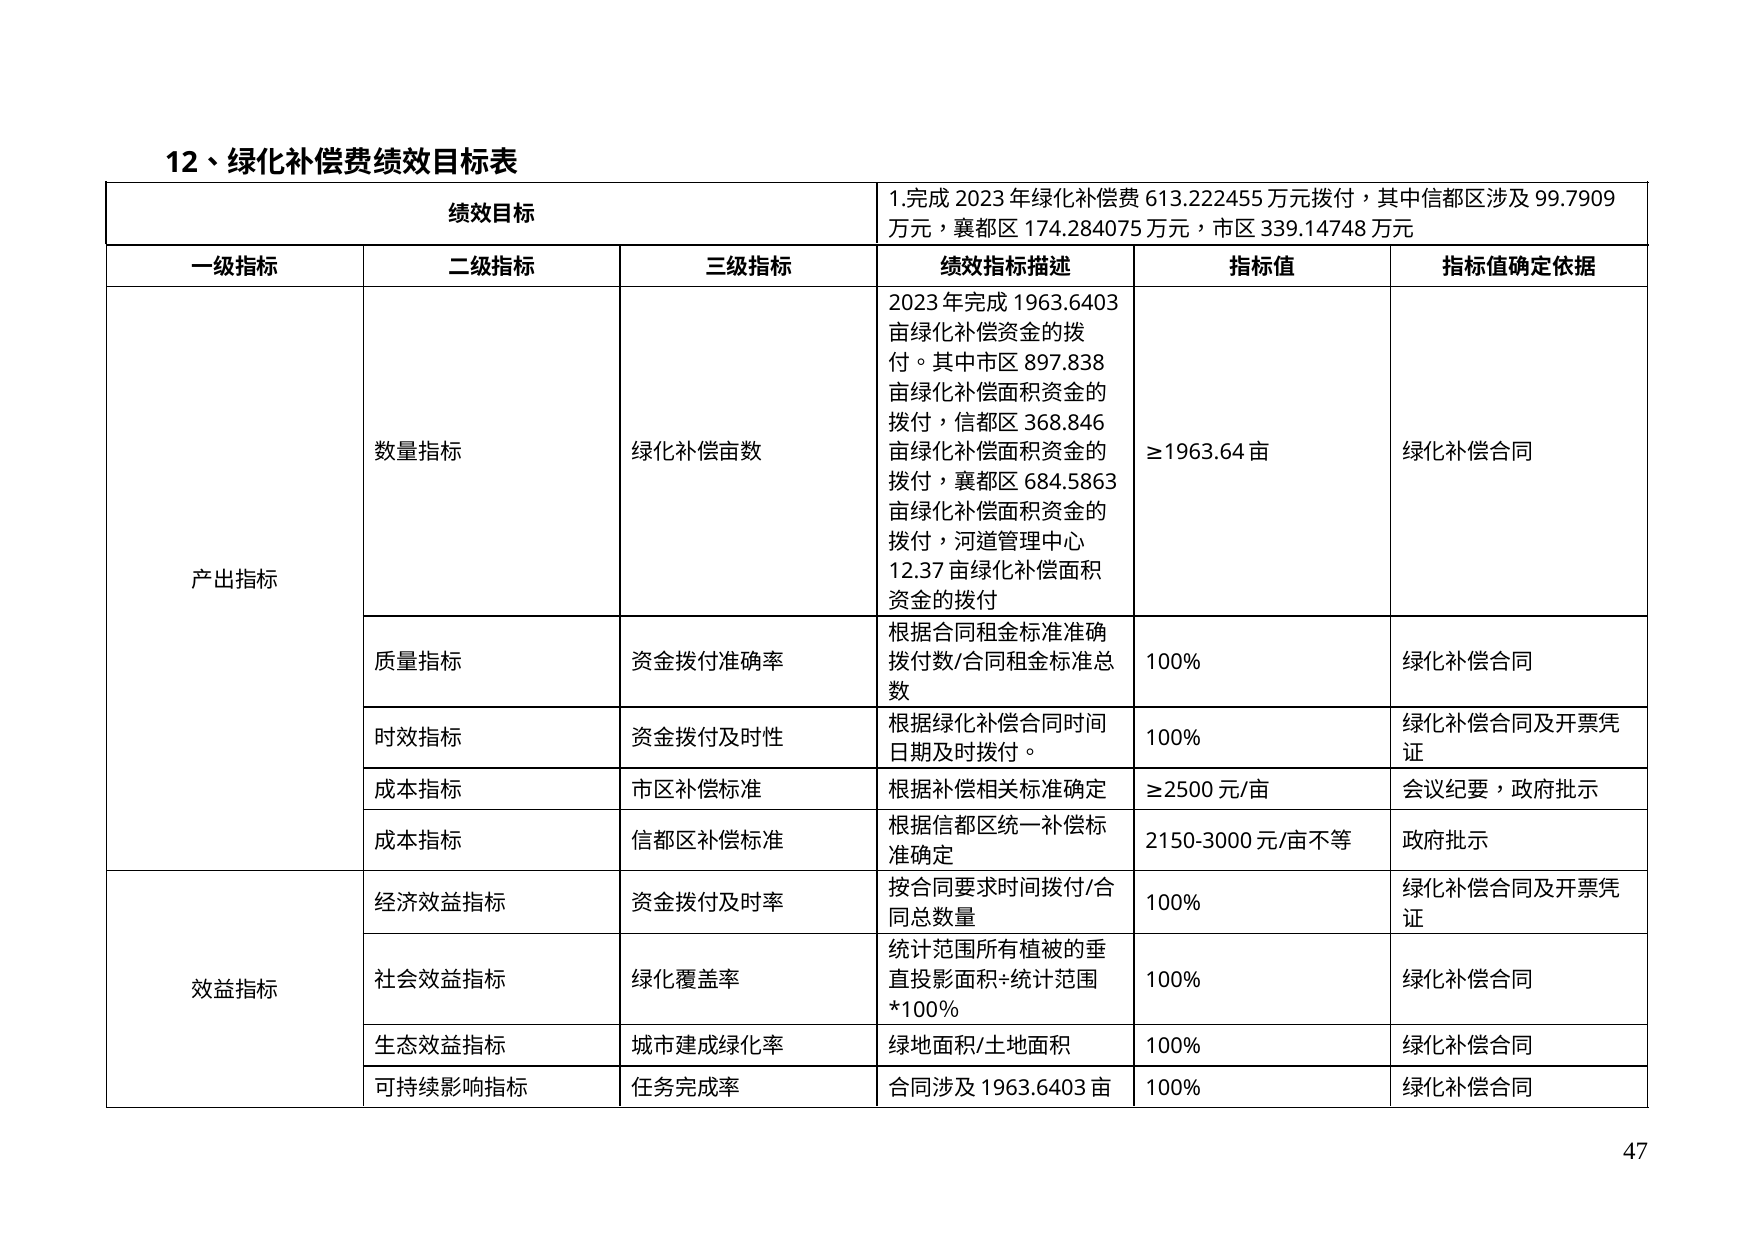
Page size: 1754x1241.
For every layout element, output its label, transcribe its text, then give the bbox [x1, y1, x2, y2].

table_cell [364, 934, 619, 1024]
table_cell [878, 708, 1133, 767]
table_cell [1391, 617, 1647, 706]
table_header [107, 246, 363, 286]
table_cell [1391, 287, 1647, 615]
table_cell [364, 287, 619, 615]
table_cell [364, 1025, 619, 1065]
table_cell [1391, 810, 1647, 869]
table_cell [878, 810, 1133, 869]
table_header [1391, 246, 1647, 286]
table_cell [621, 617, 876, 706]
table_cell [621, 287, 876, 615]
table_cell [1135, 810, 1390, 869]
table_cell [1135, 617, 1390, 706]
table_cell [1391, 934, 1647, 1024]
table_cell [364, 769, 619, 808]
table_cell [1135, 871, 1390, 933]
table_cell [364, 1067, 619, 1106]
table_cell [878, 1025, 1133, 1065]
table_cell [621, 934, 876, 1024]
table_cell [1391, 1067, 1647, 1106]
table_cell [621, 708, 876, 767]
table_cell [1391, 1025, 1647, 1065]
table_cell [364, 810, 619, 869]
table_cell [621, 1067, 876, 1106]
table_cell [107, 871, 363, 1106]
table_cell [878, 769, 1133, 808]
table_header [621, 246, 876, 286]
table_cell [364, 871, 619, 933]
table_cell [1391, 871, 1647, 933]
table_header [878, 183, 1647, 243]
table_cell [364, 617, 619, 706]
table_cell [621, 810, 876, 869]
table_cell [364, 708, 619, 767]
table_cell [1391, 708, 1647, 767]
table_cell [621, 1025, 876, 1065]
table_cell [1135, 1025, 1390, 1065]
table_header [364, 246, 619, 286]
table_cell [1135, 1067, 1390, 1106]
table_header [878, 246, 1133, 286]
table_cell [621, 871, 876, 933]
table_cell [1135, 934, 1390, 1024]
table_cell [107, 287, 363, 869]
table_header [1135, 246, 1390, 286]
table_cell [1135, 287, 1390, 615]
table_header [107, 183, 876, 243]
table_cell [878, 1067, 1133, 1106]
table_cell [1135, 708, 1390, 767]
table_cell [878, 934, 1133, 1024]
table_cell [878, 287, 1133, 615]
text 12、绿化补偿费绩效目标表 [106, 142, 1648, 181]
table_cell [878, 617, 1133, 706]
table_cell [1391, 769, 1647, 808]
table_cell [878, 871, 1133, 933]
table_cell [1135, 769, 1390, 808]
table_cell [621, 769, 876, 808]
